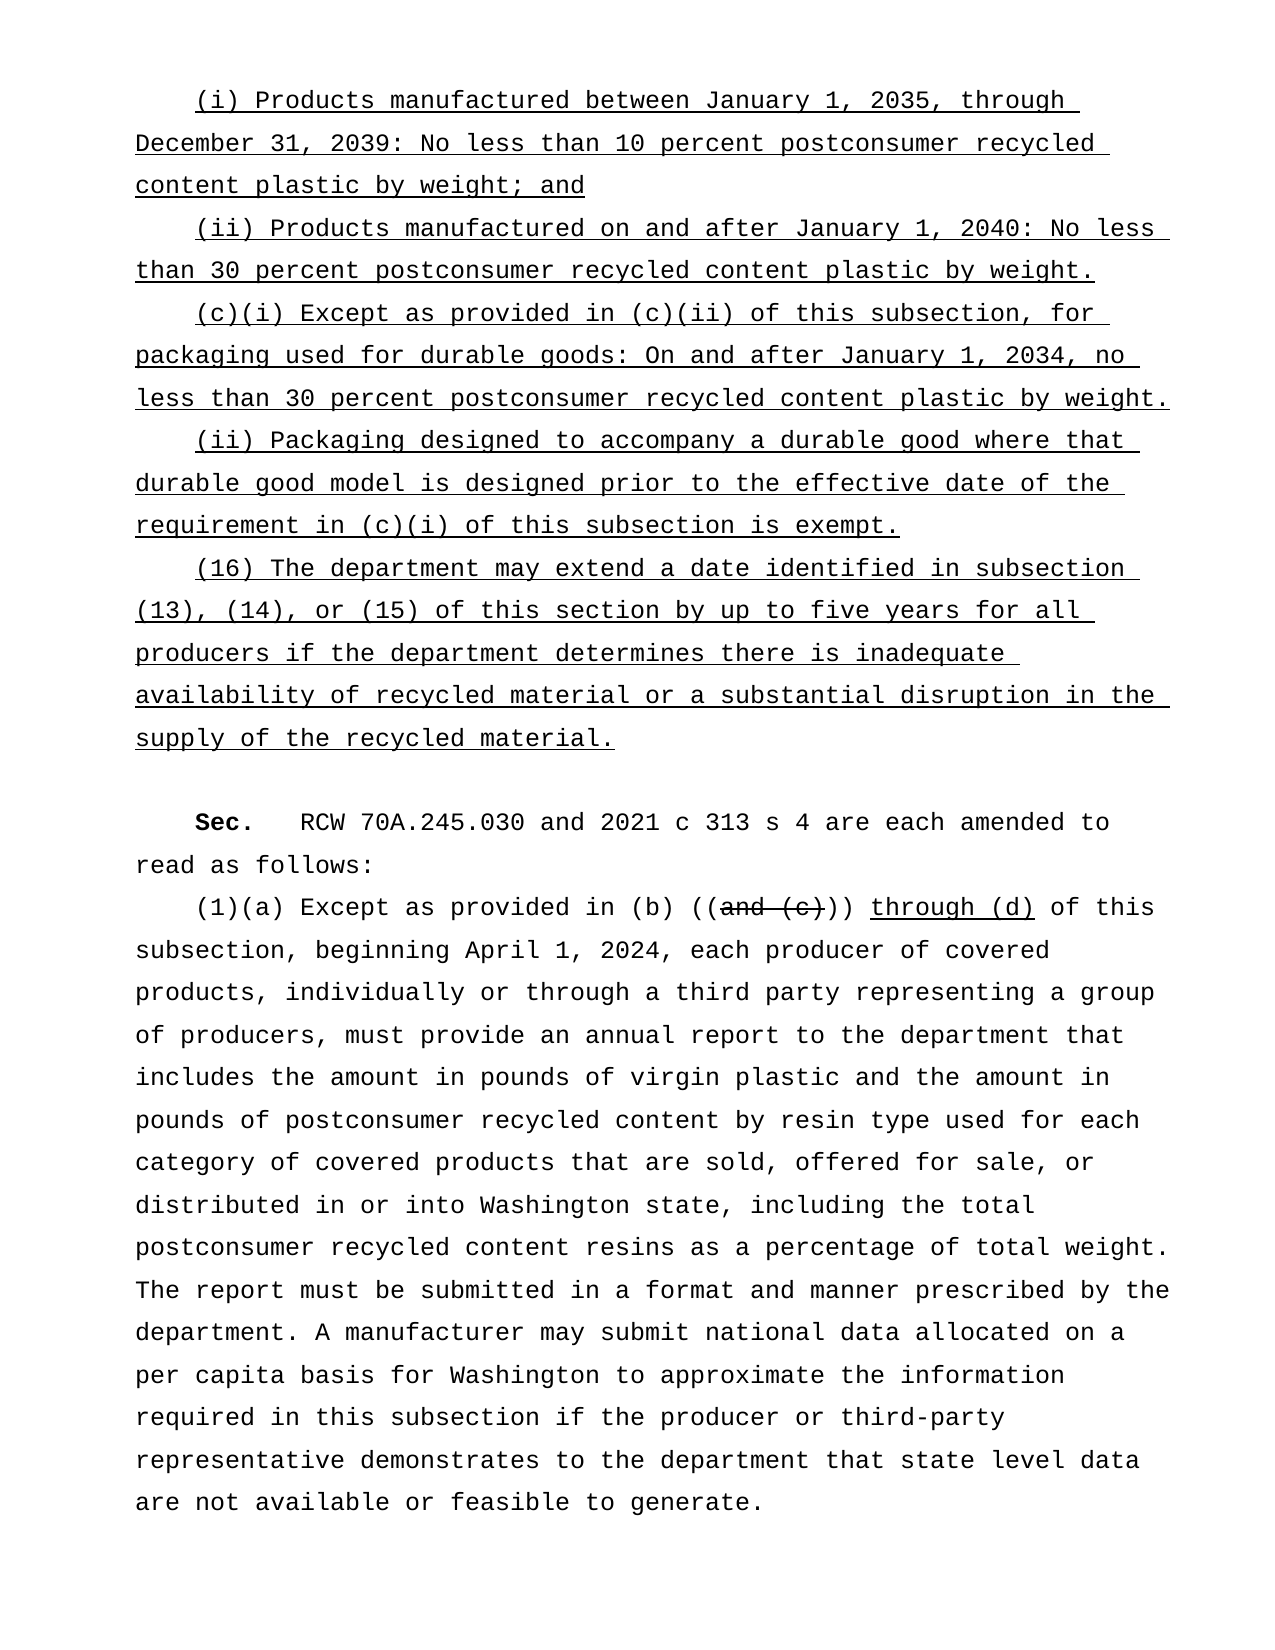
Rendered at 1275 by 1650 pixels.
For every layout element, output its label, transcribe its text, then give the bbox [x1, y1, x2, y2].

text (i) Products manufactured between January 1, 2035, through December 31, 2039: No less than 10 percent postconsumer recycled content plastic by weight; and [135, 75, 1170, 202]
text (c)(i) Except as provided in (c)(ii) of this subsection, for packaging used for durable goods: On and after January 1, 2034, no less than 30 percent postconsumer recycled content plastic by weight. [135, 287, 1170, 409]
text (1)(a) Except as provided in (b) ((and (c))) through (d) of this subsection, beginning April 1, 2024, each producer of covered products, individually or through a third party representing a group of producers, must provide an annual report to the department that includes the amount in pounds of virgin plastic and the amount in pounds of postconsumer recycled content by resin type used for each category of covered products that are sold, offered for sale, or distributed in or into Washington state, including the total postconsumer recycled content resins as a percentage of total weight. The report must be submitted in a format and manner prescribed by the department. A manufacturer may submit national data allocated on a per capita basis for Washington to approximate the information required in this subsection if the producer or third-party representative demonstrates to the department that state level data are not available or feasible to generate. [135, 882, 1170, 1519]
text Sec. RCW 70A.245.030 and 2021 c 313 s 4 are each amended to read as follows: [135, 797, 1170, 882]
text (ii) Packaging designed to accompany a durable good where that durable good model is designed prior to the effective date of the requirement in (c)(i) of this subsection is exempt. [135, 415, 1170, 542]
text (ii) Products manufactured on and after January 1, 2040: No less than 30 percent postconsumer recycled content plastic by weight. [135, 202, 1170, 287]
text (16) The department may extend a date identified in subsection (13), (14), or (15) of this section by up to five years for all producers if the department determines there is inadequate availability of recycled material or a substantial disruption in the supply of the recycled material. [135, 708, 1170, 755]
text (16) The department may extend a date identified in subsection (13), (14), or (15) of this section by up to five years for all producers if the department determines there is inadequate availability of recycled material or a substantial disruption in the supply of the recycled material. [135, 542, 1170, 706]
